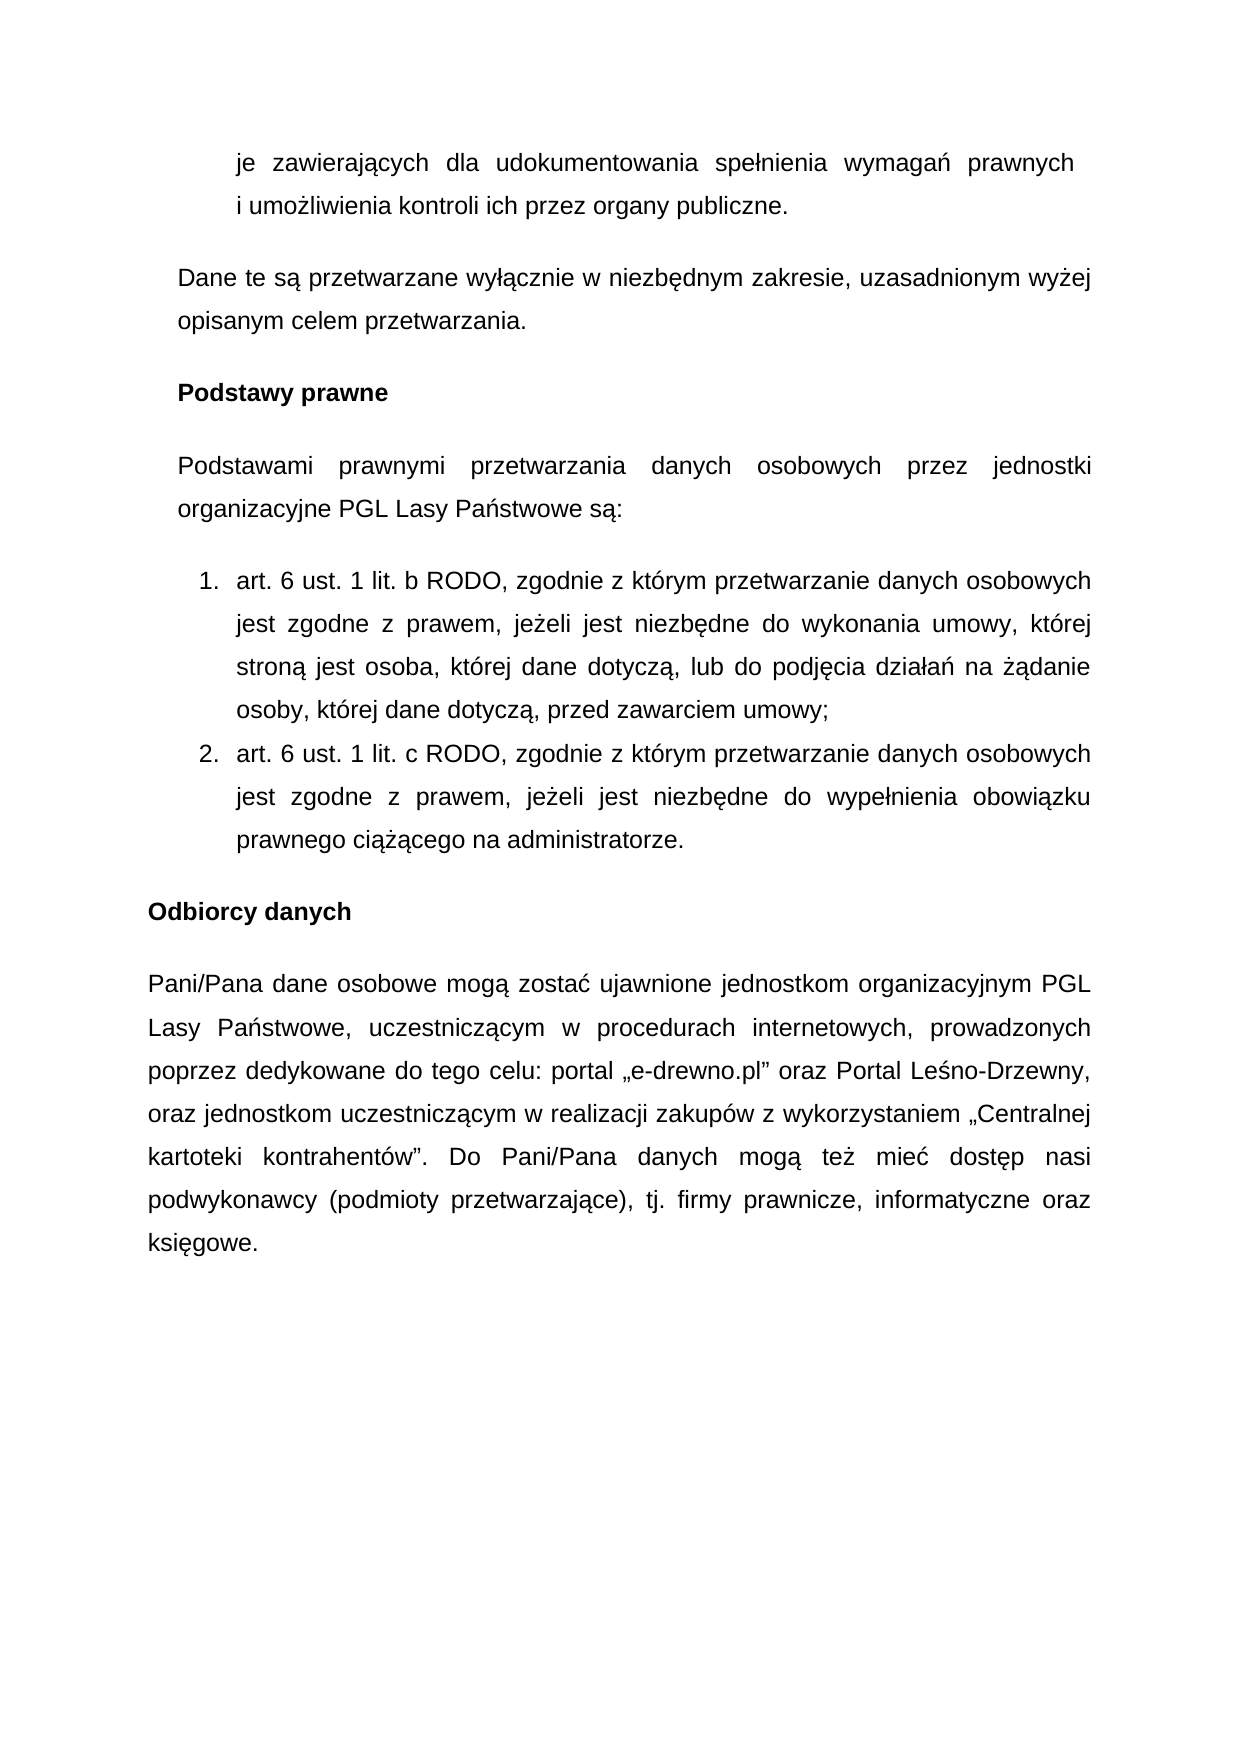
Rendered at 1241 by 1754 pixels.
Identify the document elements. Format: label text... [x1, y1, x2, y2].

text Odbiorcy danych [148, 897, 1093, 926]
text Podstawy prawne [177, 378, 1093, 407]
list art. 6 ust. 1 lit. b RODO, zgodnie z którym przetwarzanie danych osobowych jest zgodne z prawem, jeżeli jest niezbędne do wykonania umowy, której stroną jest osoba, której dane dotyczą, lub do podjęcia działań na żądanie osoby, której dane dotyczą, przed zawarciem umowy; [199, 566, 1093, 724]
list art. 6 ust. 1 lit. c RODO, zgodnie z którym przetwarzanie danych osobowych jest zgodne z prawem, jeżeli jest niezbędne do wypełnienia obowiązku prawnego ciążącego na administratorze. [199, 739, 1093, 854]
text Podstawami prawnymi przetwarzania danych osobowych przez jednostki organizacyjne PGL Lasy Państwowe są: [177, 451, 1093, 523]
text Pani/Pana dane osobowe mogą zostać ujawnione jednostkom organizacyjnym PGL Lasy Państwowe, uczestniczącym w procedurach internetowych, prowadzonych poprzez dedykowane do tego celu: portal „e-drewno.pl” oraz Portal Leśno-Drzewny, oraz jednostkom uczestniczącym w realizacji zakupów z wykorzystaniem „Centralnej kartoteki kontrahentów”. Do Pani/Pana danych mogą też mieć dostęp nasi podwykonawcy (podmioty przetwarzające), tj. firmy prawnicze, informatyczne oraz księgowe. [148, 969, 1093, 1257]
text Dane te są przetwarzane wyłącznie w niezbędnym zakresie, uzasadnionym wyżej opisanym celem przetwarzania. [177, 263, 1093, 335]
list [199, 148, 1093, 219]
